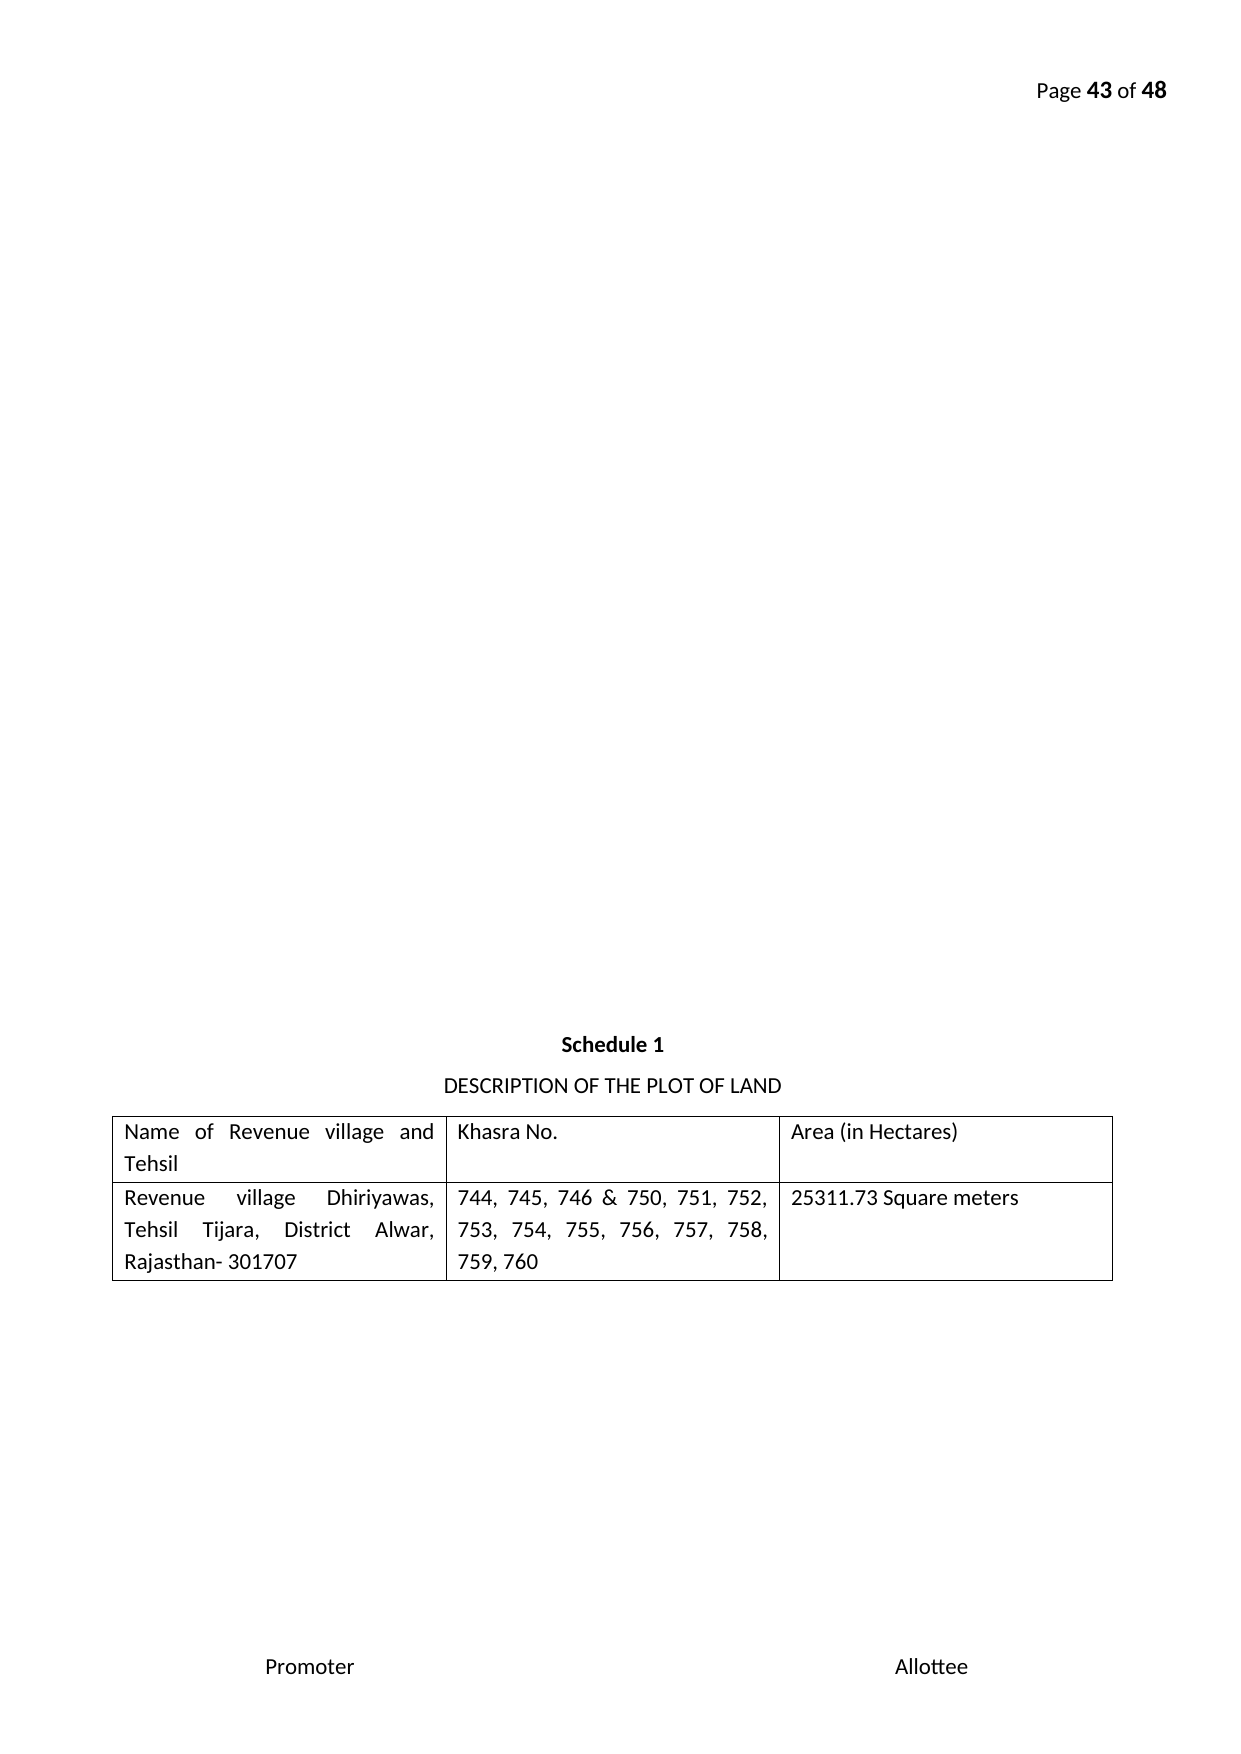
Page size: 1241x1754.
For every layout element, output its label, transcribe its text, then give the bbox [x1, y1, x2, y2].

text Schedule 1 DESCRIPTION OF THE PLOT OF LAND [59, 1030, 1167, 1100]
table_cell 25311.73 Square meters [780, 1183, 1112, 1279]
table_header Khasra No. [447, 1117, 779, 1182]
table_header Name of Revenue village and Tehsil [113, 1117, 446, 1182]
table_header Area (in Hectares) [780, 1117, 1112, 1182]
table_cell 744, 745, 746 & 750, 751, 752, 753, 754, 755, 756, 757, 758, 759, 760 [447, 1183, 779, 1279]
table_cell Revenue village Dhiriyawas, Tehsil Tijara, District Alwar, Rajasthan- 301707 [113, 1183, 446, 1279]
